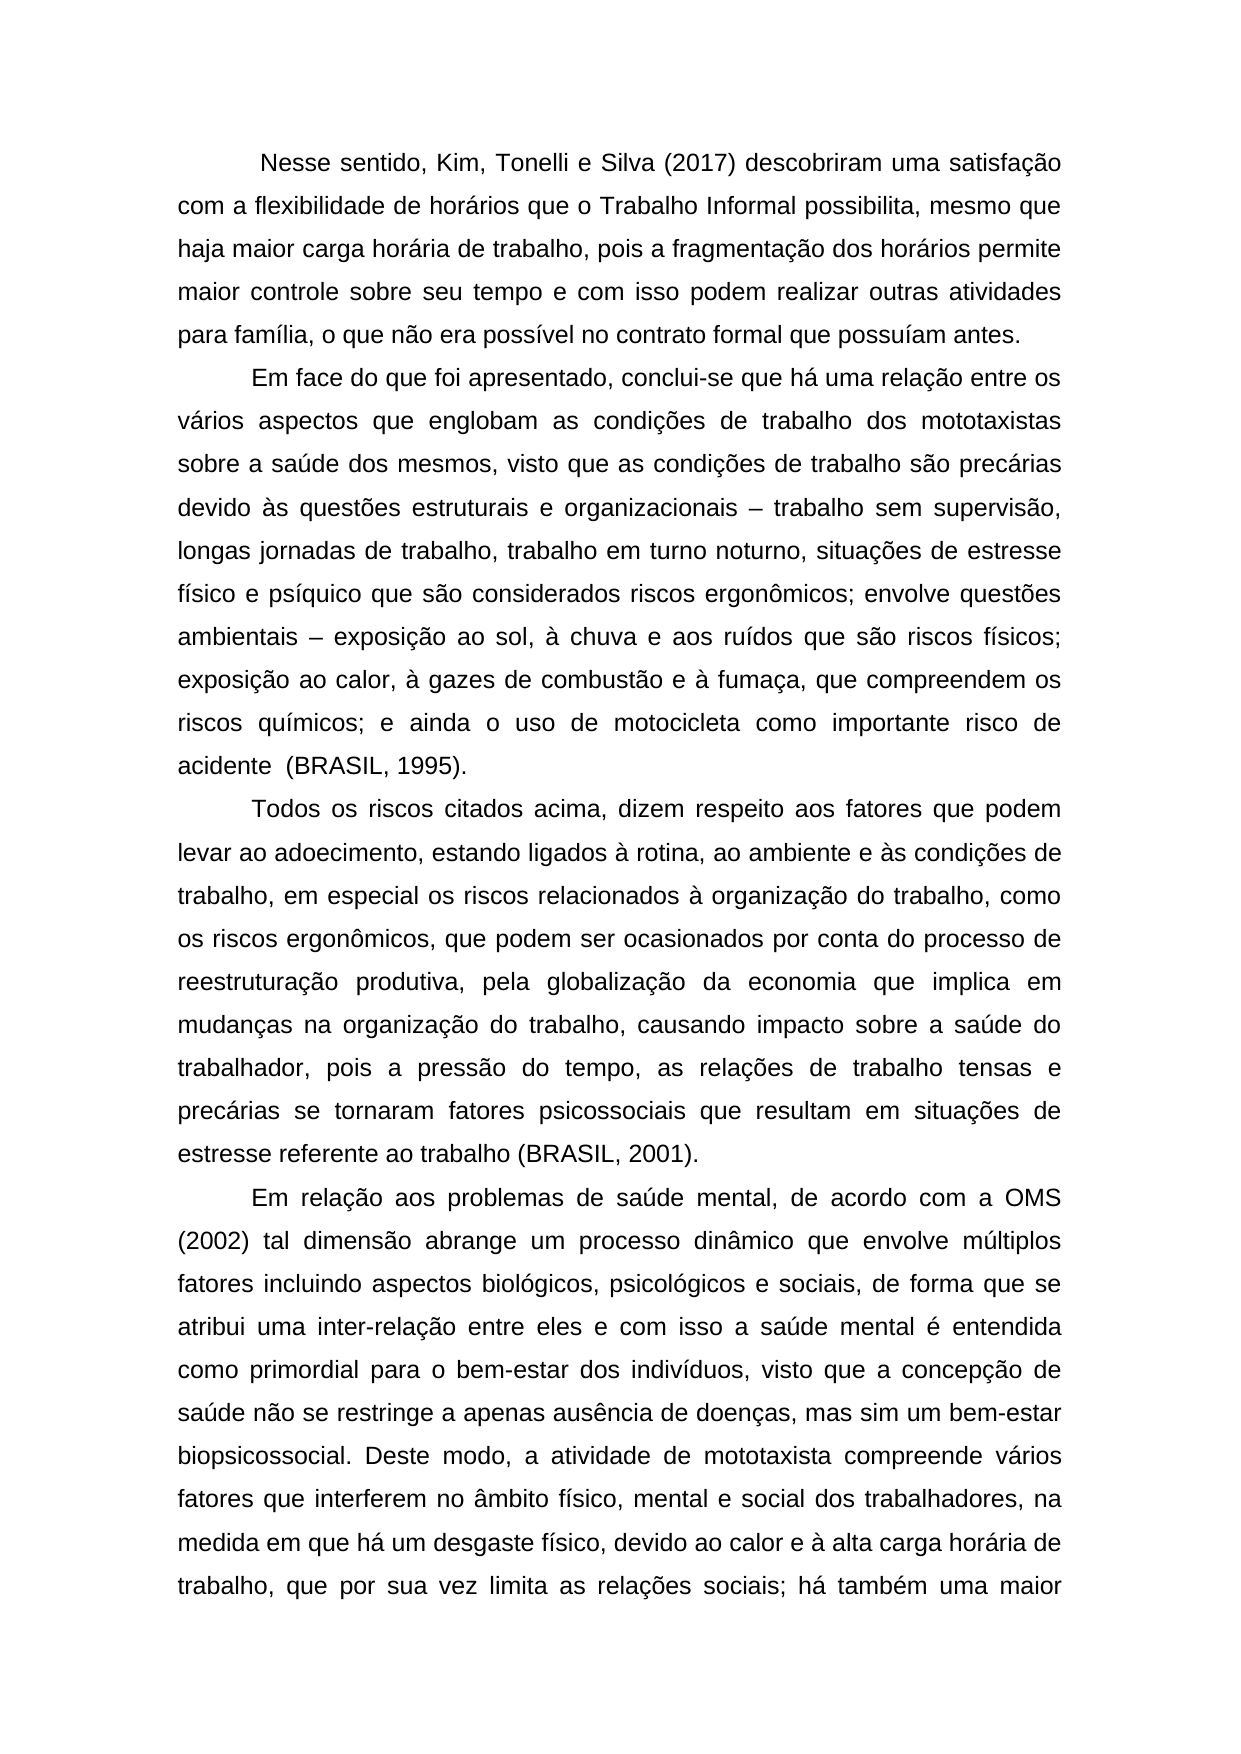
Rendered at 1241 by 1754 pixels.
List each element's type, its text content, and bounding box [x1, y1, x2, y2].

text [177, 1183, 1063, 1599]
text Nesse sentido, Kim, Tonelli e Silva (2017) descobriram uma satisfação com a flexibilidade de horários que o Trabalho Informal possibilita, mesmo que haja maior carga horária de trabalho, pois a fragmentação dos horários permite maior controle sobre seu tempo e com isso podem realizar outras atividades para família, o que não era possível no contrato formal que possuíam antes. [177, 148, 1063, 349]
text Todos os riscos citados acima, dizem respeito aos fatores que podem levar ao adoecimento, estando ligados à rotina, ao ambiente e às condições de trabalho, em especial os riscos relacionados à organização do trabalho, como os riscos ergonômicos, que podem ser ocasionados por conta do processo de reestruturação produtiva, pela globalização da economia que implica em mudanças na organização do trabalho, causando impacto sobre a saúde do trabalhador, pois a pressão do tempo, as relações de trabalho tensas e precárias se tornaram fatores psicossociais que resultam em situações de estresse referente ao trabalho (BRASIL, 2001). [177, 794, 1063, 1168]
text Em face do que foi apresentado, conclui-se que há uma relação entre os vários aspectos que englobam as condições de trabalho dos mototaxistas sobre a saúde dos mesmos, visto que as condições de trabalho são precárias devido às questões estruturais e organizacionais – trabalho sem supervisão, longas jornadas de trabalho, trabalho em turno noturno, situações de estresse físico e psíquico que são considerados riscos ergonômicos; envolve questões ambientais – exposição ao sol, à chuva e aos ruídos que são riscos físicos; exposição ao calor, à gazes de combustão e à fumaça, que compreendem os riscos químicos; e ainda o uso de motocicleta como importante risco de acidente (BRASIL, 1995). [177, 363, 1063, 780]
